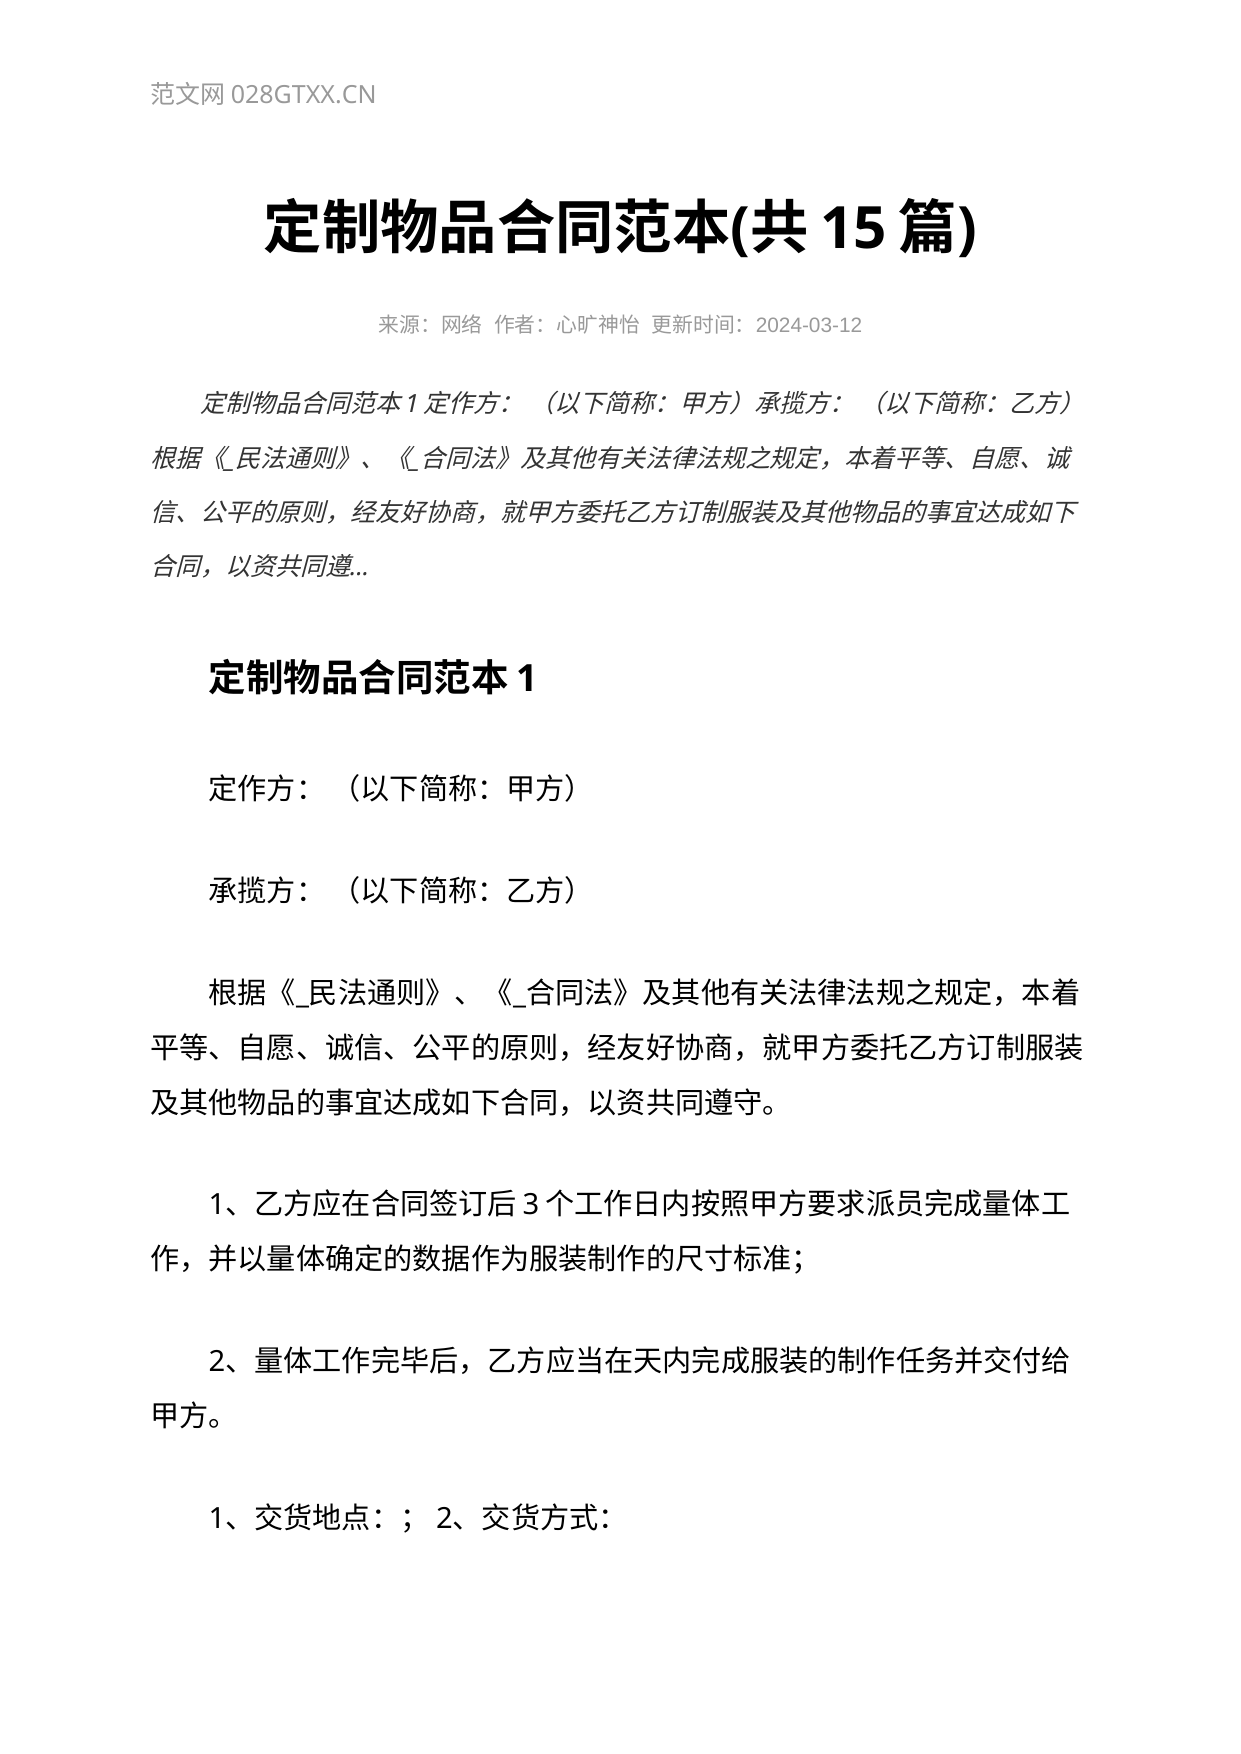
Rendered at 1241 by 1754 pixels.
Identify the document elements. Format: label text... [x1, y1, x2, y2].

text 来源：网络 作者：心旷神怡 更新时间：2024-03-12 [150, 313, 1090, 337]
subtitle 定制物品合同范本(共15篇) [150, 181, 1090, 266]
text 2、量体工作完毕后，乙方应当在天内完成服装的制作任务并交付给甲方。 [150, 1338, 1090, 1435]
text 定制物品合同范本1定作方： （以下简称：甲方）承揽方： （以下简称：乙方）根据《_民法通则》、《_合同法》及其他有关法律法规之规定，本着平等、自愿、诚信、公平的原则，经友好协商，就甲方委托乙方订制服装及其他物品的事宜达成如下合同，以资共同遵... [150, 384, 1090, 583]
text 承揽方： （以下简称：乙方） [150, 867, 1090, 910]
text 定作方： （以下简称：甲方） [150, 766, 1090, 808]
text 1、乙方应在合同签订后3个工作日内按照甲方要求派员完成量体工作，并以量体确定的数据作为服装制作的尺寸标准； [150, 1181, 1090, 1278]
text 定制物品合同范本1 [150, 648, 1090, 703]
text 根据《_民法通则》、《_合同法》及其他有关法律法规之规定，本着平等、自愿、诚信、公平的原则，经友好协商，就甲方委托乙方订制服装及其他物品的事宜达成如下合同，以资共同遵守。 [150, 969, 1090, 1121]
text 1、交货地点：； 2、交货方式： [150, 1494, 1090, 1537]
